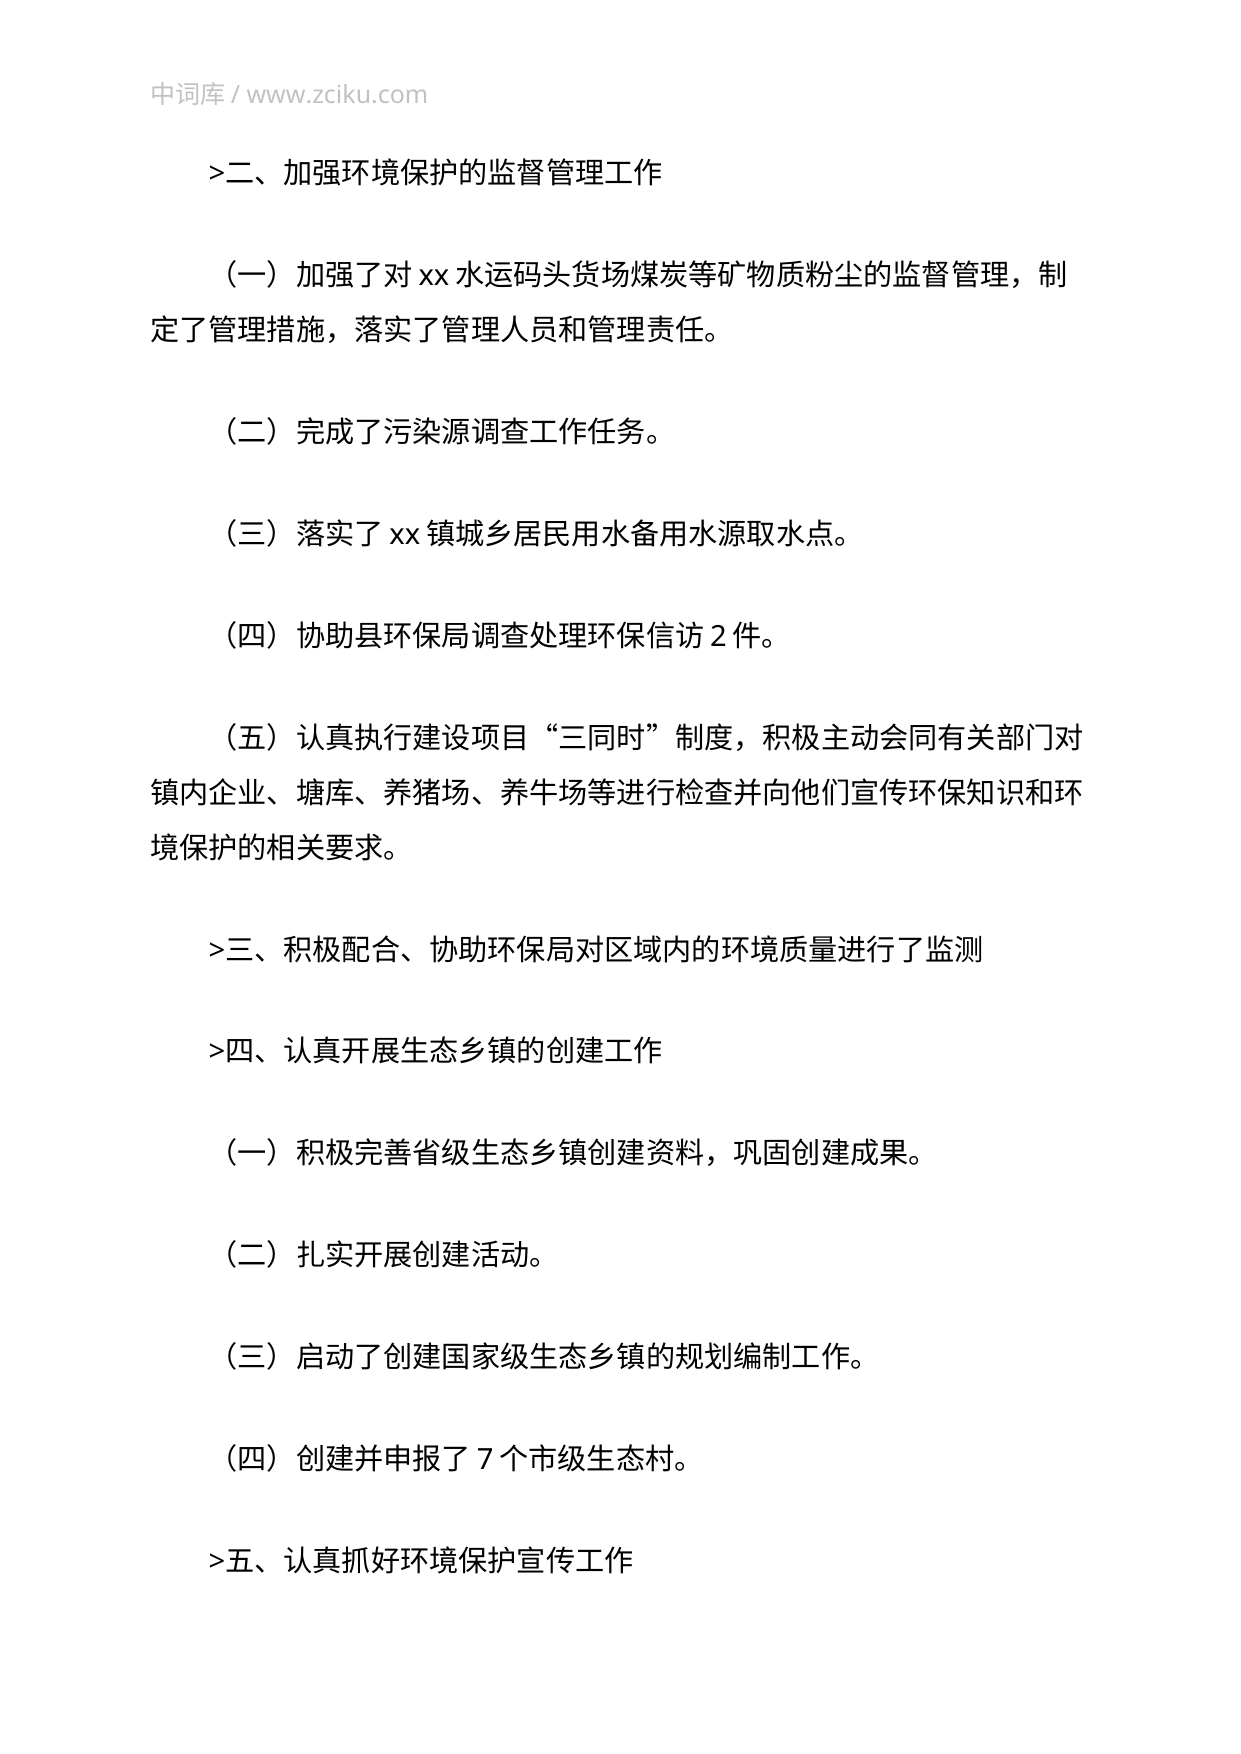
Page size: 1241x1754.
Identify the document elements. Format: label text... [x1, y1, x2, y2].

text >四、认真开展生态乡镇的创建工作 [150, 1028, 1090, 1070]
text （五）认真执行建设项目“三同时”制度，积极主动会同有关部门对镇内企业、塘库、养猪场、养牛场等进行检查并向他们宣传环保知识和环境保护的相关要求。 [150, 714, 1090, 867]
text （三）落实了xx镇城乡居民用水备用水源取水点。 [150, 511, 1090, 553]
text （三）启动了创建国家级生态乡镇的规划编制工作。 [150, 1333, 1090, 1376]
text （一）积极完善省级生态乡镇创建资料，巩固创建成果。 [150, 1130, 1090, 1172]
text >二、加强环境保护的监督管理工作 [150, 150, 1090, 192]
text （一）加强了对xx水运码头货场煤炭等矿物质粉尘的监督管理，制定了管理措施，落实了管理人员和管理责任。 [150, 252, 1090, 349]
text （四）协助县环保局调查处理环保信访2件。 [150, 612, 1090, 655]
text （二）扎实开展创建活动。 [150, 1232, 1090, 1274]
text >五、认真抓好环境保护宣传工作 [150, 1537, 1090, 1580]
text （二）完成了污染源调查工作任务。 [150, 409, 1090, 451]
text （四）创建并申报了7个市级生态村。 [150, 1435, 1090, 1478]
text >三、积极配合、协助环保局对区域内的环境质量进行了监测 [150, 926, 1090, 968]
